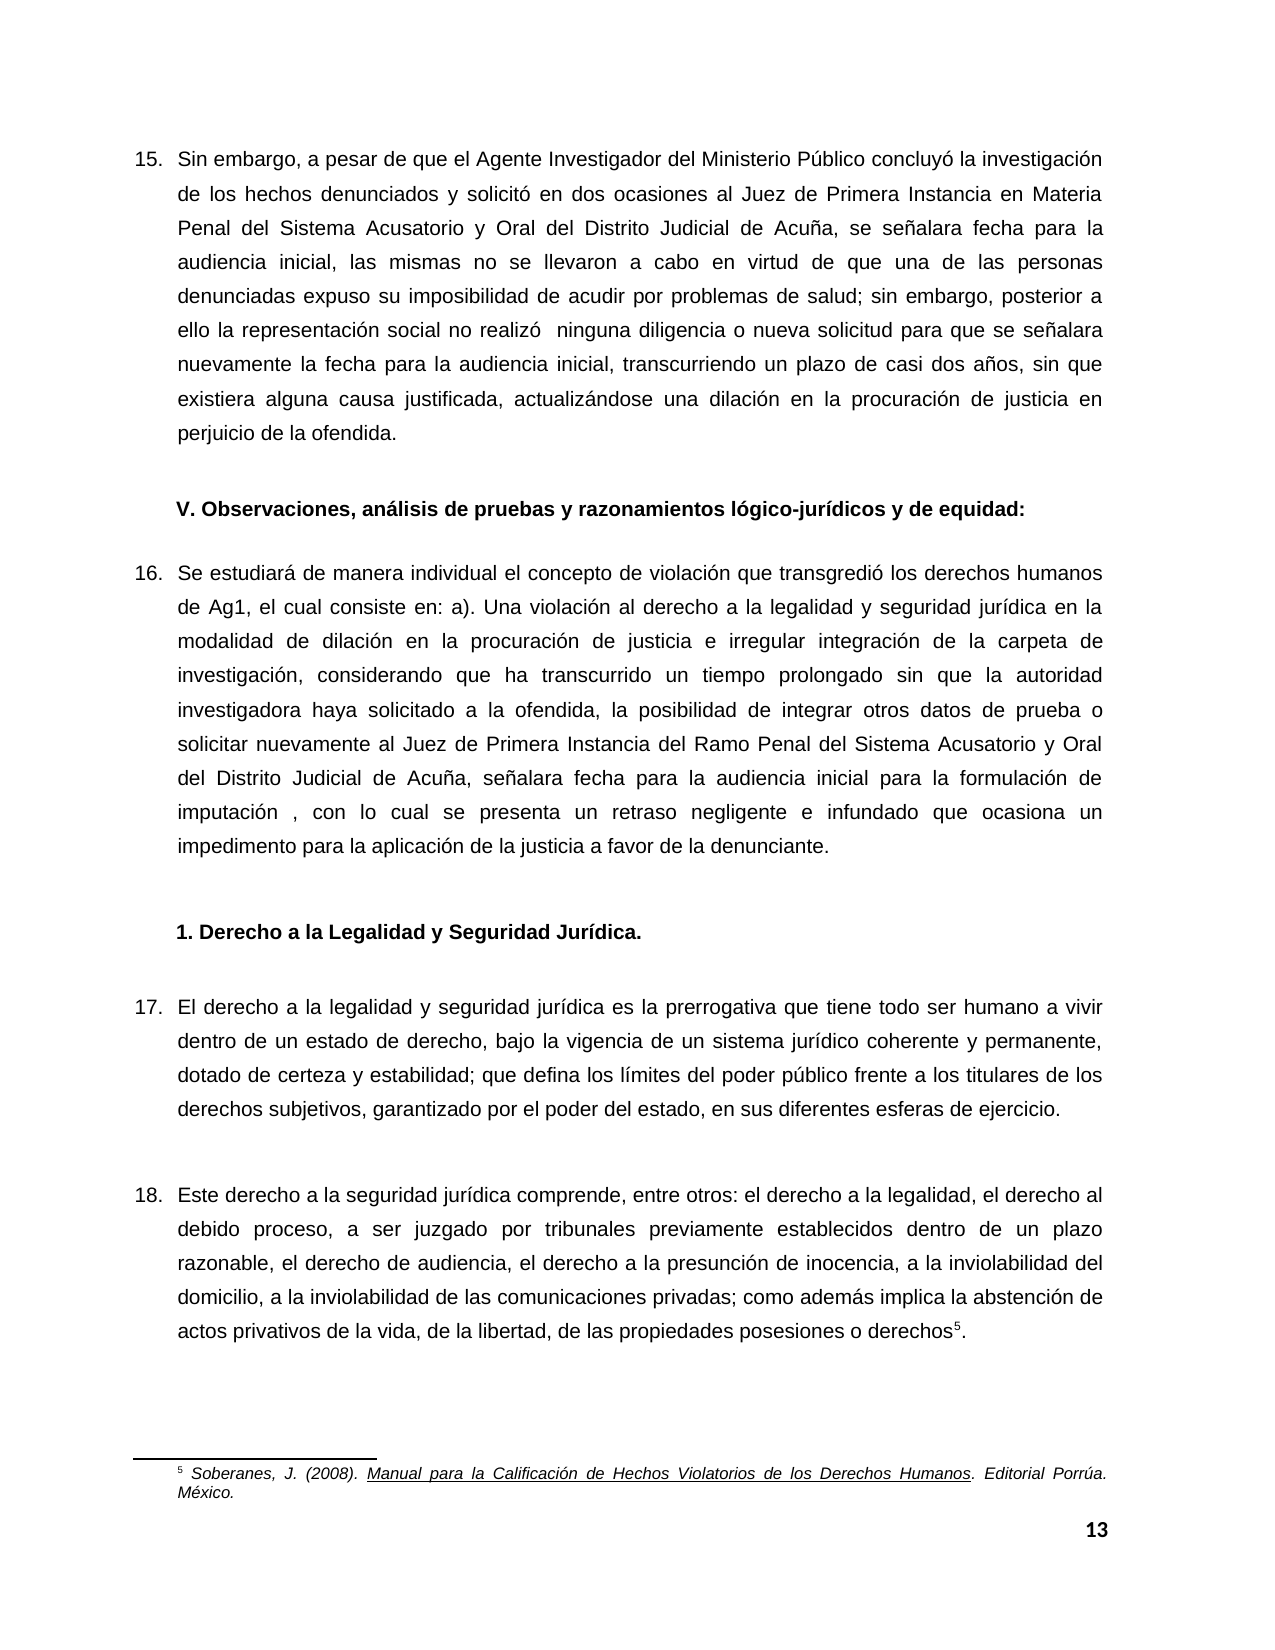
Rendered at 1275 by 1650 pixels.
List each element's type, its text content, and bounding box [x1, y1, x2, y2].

text 1. Derecho a la Legalidad y Seguridad Jurídica. [176, 919, 1109, 943]
list Se estudiará de manera individual el concepto de violación que transgredió los derechos humanos de Ag1, el cual consiste en: a). Una violación al derecho a la legalidad y seguridad jurídica en la modalidad de dilación en la procuración de justicia e irregular integración de la carpeta de investigación, considerando que ha transcurrido un tiempo prolongado sin que la autoridad investigadora haya solicitado a la ofendida, la posibilidad de integrar otros datos de prueba o solicitar nuevamente al Juez de Primera Instancia del Ramo Penal del Sistema Acusatorio y Oral del Distrito Judicial de Acuña, señalara fecha para la audiencia inicial para la formulación de imputación , con lo cual se presenta un retraso negligente e infundado que ocasiona un impedimento para la aplicación de la justicia a favor de la denunciante. [134, 561, 1104, 858]
text V. Observaciones, análisis de pruebas y razonamientos lógico-jurídicos y de equidad: [176, 497, 1109, 521]
list Sin embargo, a pesar de que el Agente Investigador del Ministerio Público concluyó la investigación de los hechos denunciados y solicitó en dos ocasiones al Juez de Primera Instancia en Materia Penal del Sistema Acusatorio y Oral del Distrito Judicial de Acuña, se señalara fecha para la audiencia inicial, las mismas no se llevaron a cabo en virtud de que una de las personas denunciadas expuso su imposibilidad de acudir por problemas de salud; sin embargo, posterior a ello la representación social no realizó ninguna diligencia o nueva solicitud para que se señalara nuevamente la fecha para la audiencia inicial, transcurriendo un plazo de casi dos años, sin que existiera alguna causa justificada, actualizándose una dilación en la procuración de justicia en perjuicio de la ofendida. [134, 147, 1104, 444]
list Este derecho a la seguridad jurídica comprende, entre otros: el derecho a la legalidad, el derecho al debido proceso, a ser juzgado por tribunales previamente establecidos dentro de un plazo razonable, el derecho de audiencia, el derecho a la presunción de inocencia, a la inviolabilidad del domicilio, a la inviolabilidad de las comunicaciones privadas; como además implica la abstención de actos privativos de la vida, de la libertad, de las propiedades posesiones o derechos. [134, 1183, 1104, 1343]
list El derecho a la legalidad y seguridad jurídica es la prerrogativa que tiene todo ser humano a vivir dentro de un estado de derecho, bajo la vigencia de un sistema jurídico coherente y permanente, dotado de certeza y estabilidad; que defina los límites del poder público frente a los titulares de los derechos subjetivos, garantizado por el poder del estado, en sus diferentes esferas de ejercicio. [134, 995, 1104, 1121]
